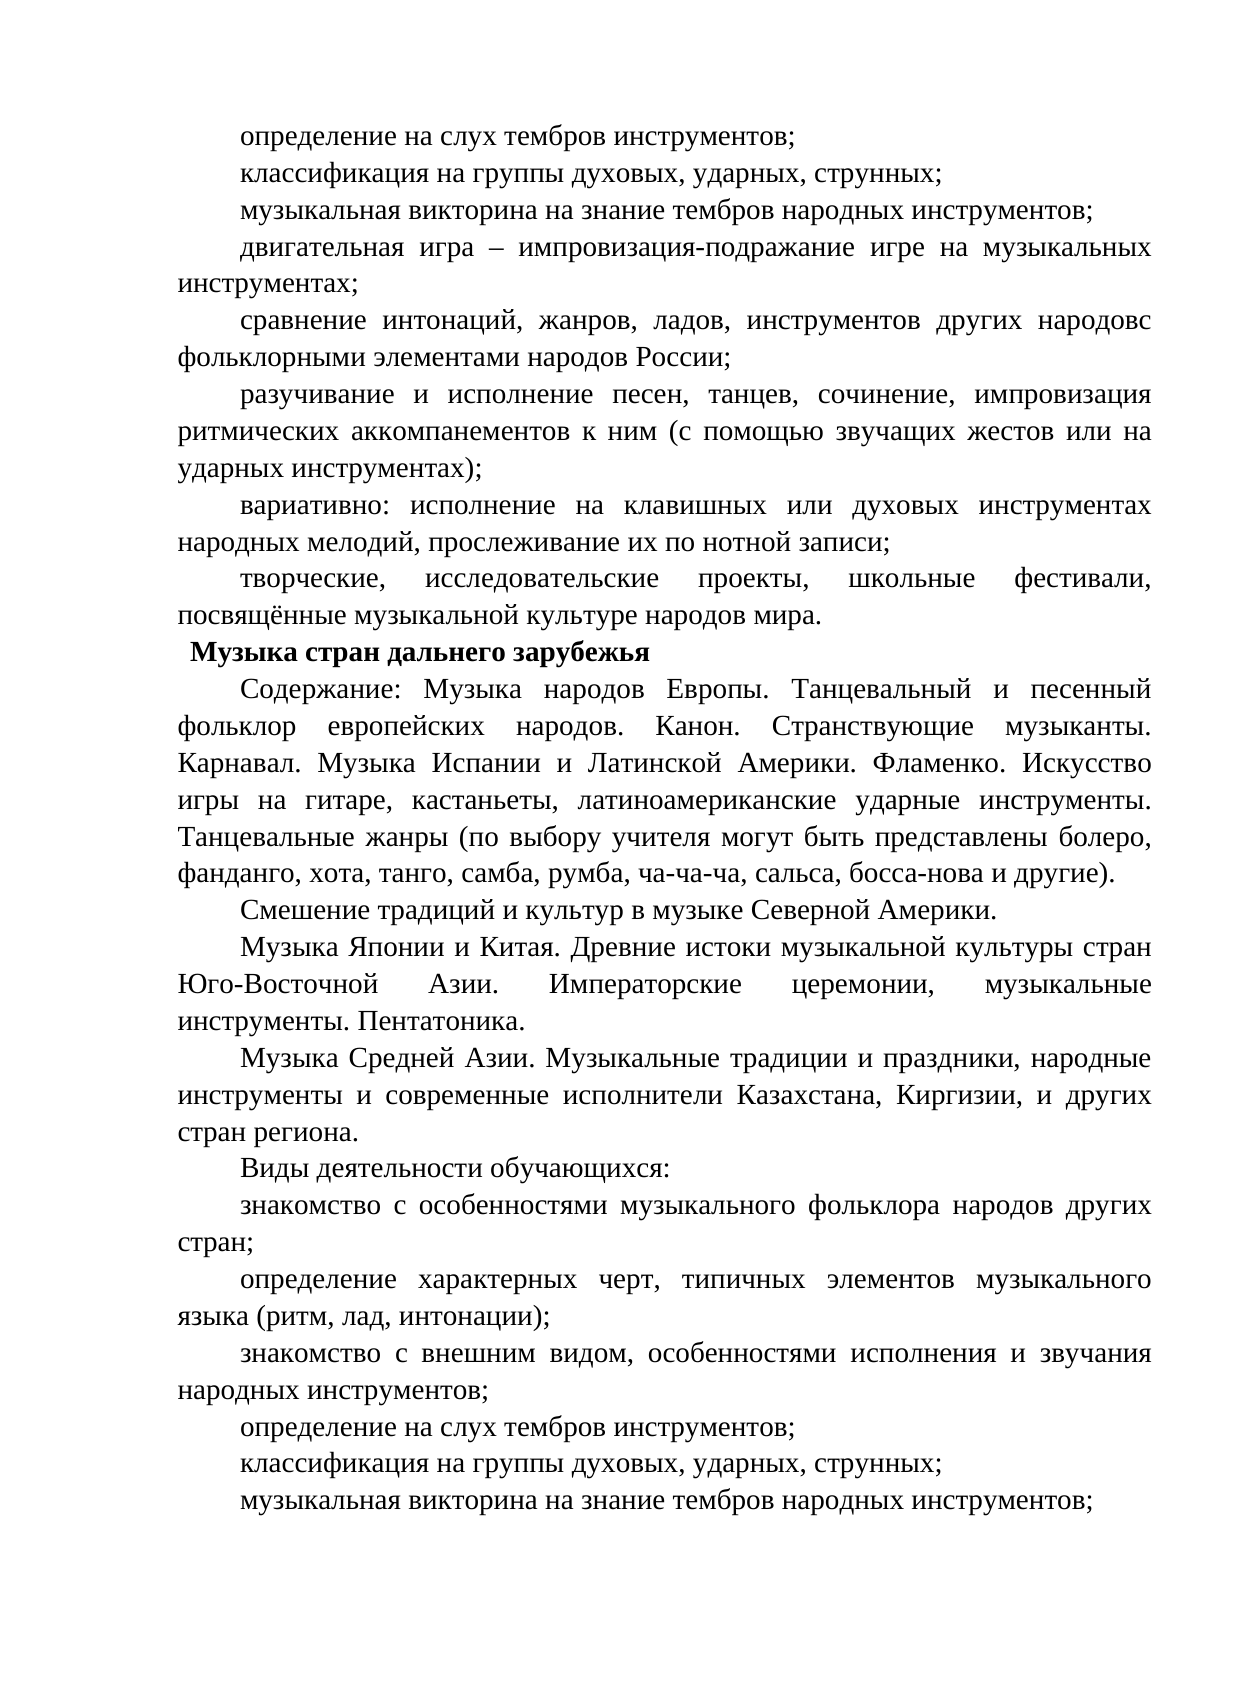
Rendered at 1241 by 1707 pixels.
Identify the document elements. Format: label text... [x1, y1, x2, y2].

text знакомство с внешним видом, особенностями исполнения и звучания народных инструментов; [177, 1335, 1152, 1405]
text знакомство с особенностями музыкального фольклора народов других стран; [177, 1187, 1152, 1258]
text музыкальная викторина на знание тембров народных инструментов; [177, 1482, 1152, 1516]
text вариативно: исполнение на клавишных или духовых инструментах народных мелодий, прослеживание их по нотной записи; [177, 487, 1152, 557]
text классификация на группы духовых, ударных, струнных; [177, 1446, 1152, 1479]
text Виды деятельности обучающихся: [177, 1151, 1152, 1184]
text определение на слух тембров инструментов; [177, 1409, 1152, 1442]
text двигательная игра – импровизация-подражание игре на музыкальных инструментах; [177, 229, 1152, 299]
text Смешение традиций и культур в музыке Северной Америки. [177, 892, 1152, 926]
text Музыка стран дальнего зарубежья [190, 634, 1152, 668]
text музыкальная викторина на знание тембров народных инструментов; [177, 192, 1152, 225]
text Содержание: Музыка народов Европы. Танцевальный и песенный фольклор европейских народов. Канон. Странствующие музыканты. Карнавал. Музыка Испании и Латинской Америки. Фламенко. Искусство игры на гитаре, кастаньеты, латиноамериканские ударные инструменты. Танцевальные жанры (по выбору учителя могут быть представлены болеро, фанданго, хота, танго, самба, румба, ча-ча-ча, сальса, босса-нова и другие). [177, 671, 1152, 889]
text определение характерных черт, типичных элементов музыкального языка (ритм, лад, интонации); [177, 1261, 1152, 1332]
text творческие, исследовательские проекты, школьные фестивали, посвящённые музыкальной культуре народов мира. [177, 561, 1152, 631]
text классификация на группы духовых, ударных, струнных; [177, 155, 1152, 188]
text определение на слух тембров инструментов; [177, 118, 1152, 152]
text сравнение интонаций, жанров, ладов, инструментов других народовс фольклорными элементами народов России; [177, 302, 1152, 373]
text Музыка Японии и Китая. Древние истоки музыкальной культуры стран Юго-Восточной Азии. Императорские церемонии, музыкальные инструменты. Пентатоника. [177, 929, 1152, 1037]
text Музыка Средней Азии. Музыкальные традиции и праздники, народные инструменты и современные исполнители Казахстана, Киргизии, и других стран региона. [177, 1040, 1152, 1147]
text разучивание и исполнение песен, танцев, сочинение, импровизация ритмических аккомпанементов к ним (с помощью звучащих жестов или на ударных инструментах); [177, 376, 1152, 483]
